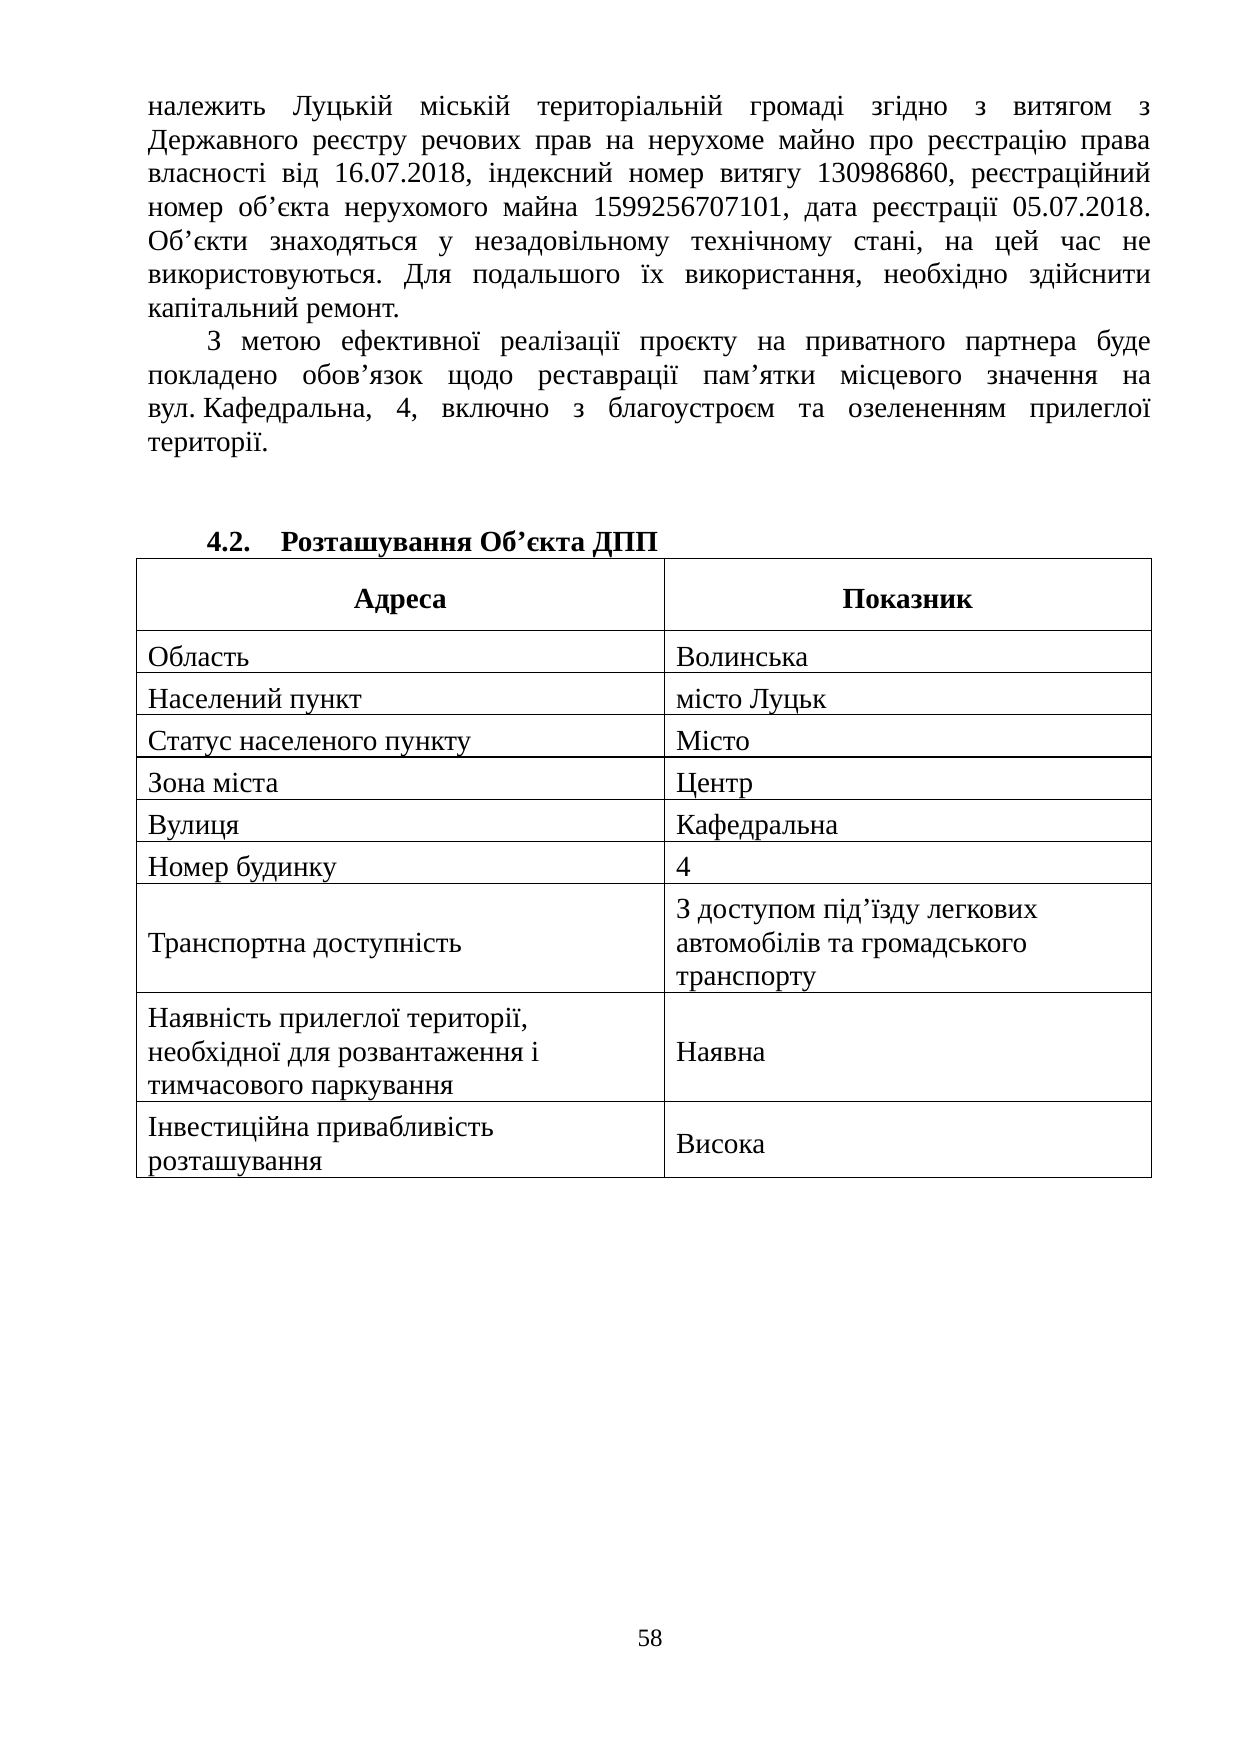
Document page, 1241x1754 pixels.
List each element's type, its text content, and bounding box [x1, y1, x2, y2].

list Розташування Об’єкта ДПП [148, 524, 1152, 558]
table_cell Вулиця [137, 800, 664, 841]
table_cell Наявність прилеглої території, необхідної для розвантаження і тимчасового паркування [137, 993, 664, 1101]
table_cell Кафедральна [665, 800, 1151, 841]
table_cell Центр [665, 758, 1151, 798]
table_cell Транспортна доступність [137, 884, 664, 992]
table_cell З доступом під’їзду легкових автомобілів та громадського транспорту [665, 884, 1151, 992]
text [148, 88, 1152, 323]
table_cell Інвестиційна привабливість розташування [137, 1102, 664, 1177]
table_cell Висока [665, 1102, 1151, 1177]
table_cell Номер будинку [137, 842, 664, 883]
table_cell Наявна [665, 993, 1151, 1101]
table_cell місто Луцьк [665, 673, 1151, 714]
table_cell Зона міста [137, 758, 664, 798]
table_cell Область [137, 631, 664, 672]
table_cell Статус населеного пункту [137, 715, 664, 756]
table_header Показник [665, 559, 1151, 630]
table_cell Місто [665, 715, 1151, 756]
table_cell Волинська [665, 631, 1151, 672]
table_cell Населений пункт [137, 673, 664, 714]
text З метою ефективної реалізації проєкту на приватного партнера буде покладено обов’язок щодо реставрації пам’ятки місцевого значення на вул. Кафедральна, 4, включно з благоустроєм та озелененням прилеглої території. [148, 323, 1152, 457]
table_cell 4 [665, 842, 1151, 883]
table_header Адреса [137, 559, 664, 630]
